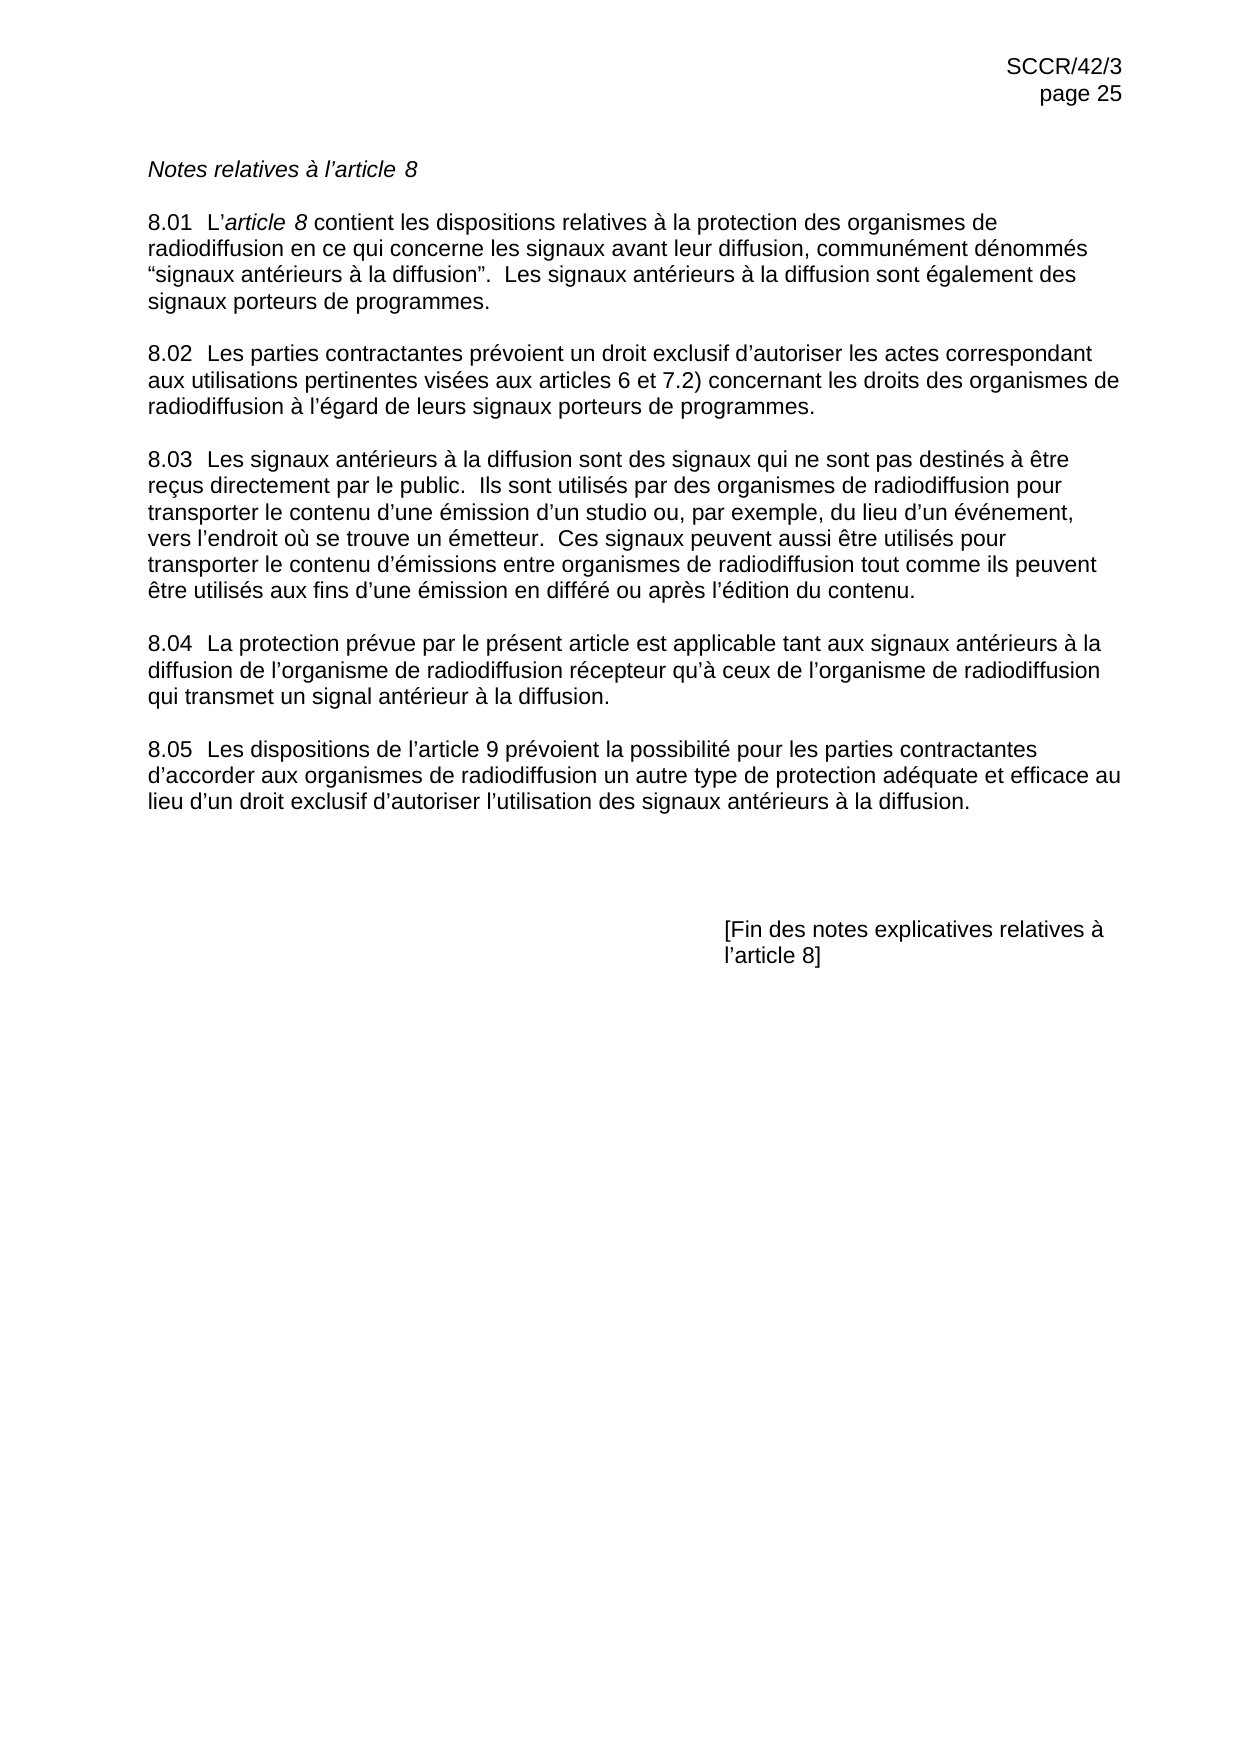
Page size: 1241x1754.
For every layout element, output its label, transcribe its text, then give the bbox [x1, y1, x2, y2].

text 8.04 La protection prévue par le présent article est applicable tant aux signaux antérieurs à la diffusion de l’organisme de radiodiffusion récepteur qu’à ceux de l’organisme de radiodiffusion qui transmet un signal antérieur à la diffusion. [148, 630, 1122, 709]
text 8.03 Les signaux antérieurs à la diffusion sont des signaux qui ne sont pas destinés à être reçus directement par le public. Ils sont utilisés par des organismes de radiodiffusion pour transporter le contenu d’une émission d’un studio ou, par exemple, du lieu d’un événement, vers l’endroit où se trouve un émetteur. Ces signaux peuvent aussi être utilisés pour transporter le contenu d’émissions entre organismes de radiodiffusion tout comme ils peuvent être utilisés aux fins d’une émission en différé ou après l’édition du contenu. [148, 446, 1122, 604]
text 8.05 Les dispositions de l’article 9 prévoient la possibilité pour les parties contractantes d’accorder aux organismes de radiodiffusion un autre type de protection adéquate et efficace au lieu d’un droit exclusif d’autoriser l’utilisation des signaux antérieurs à la diffusion. [148, 736, 1122, 815]
text [Fin des notes explicatives relatives à l’article 8] [724, 916, 1122, 969]
text Notes relatives à l’article 8 [148, 156, 1122, 182]
text 8.02 Les parties contractantes prévoient un droit exclusif d’autoriser les actes correspondant aux utilisations pertinentes visées aux articles 6 et 7.2) concernant les droits des organismes de radiodiffusion à l’égard de leurs signaux porteurs de programmes. [148, 340, 1122, 419]
text 8.01 L’article 8 contient les dispositions relatives à la protection des organismes de radiodiffusion en ce qui concerne les signaux avant leur diffusion, communément dénommés “signaux antérieurs à la diffusion”. Les signaux antérieurs à la diffusion sont également des signaux porteurs de programmes. [148, 208, 1122, 314]
